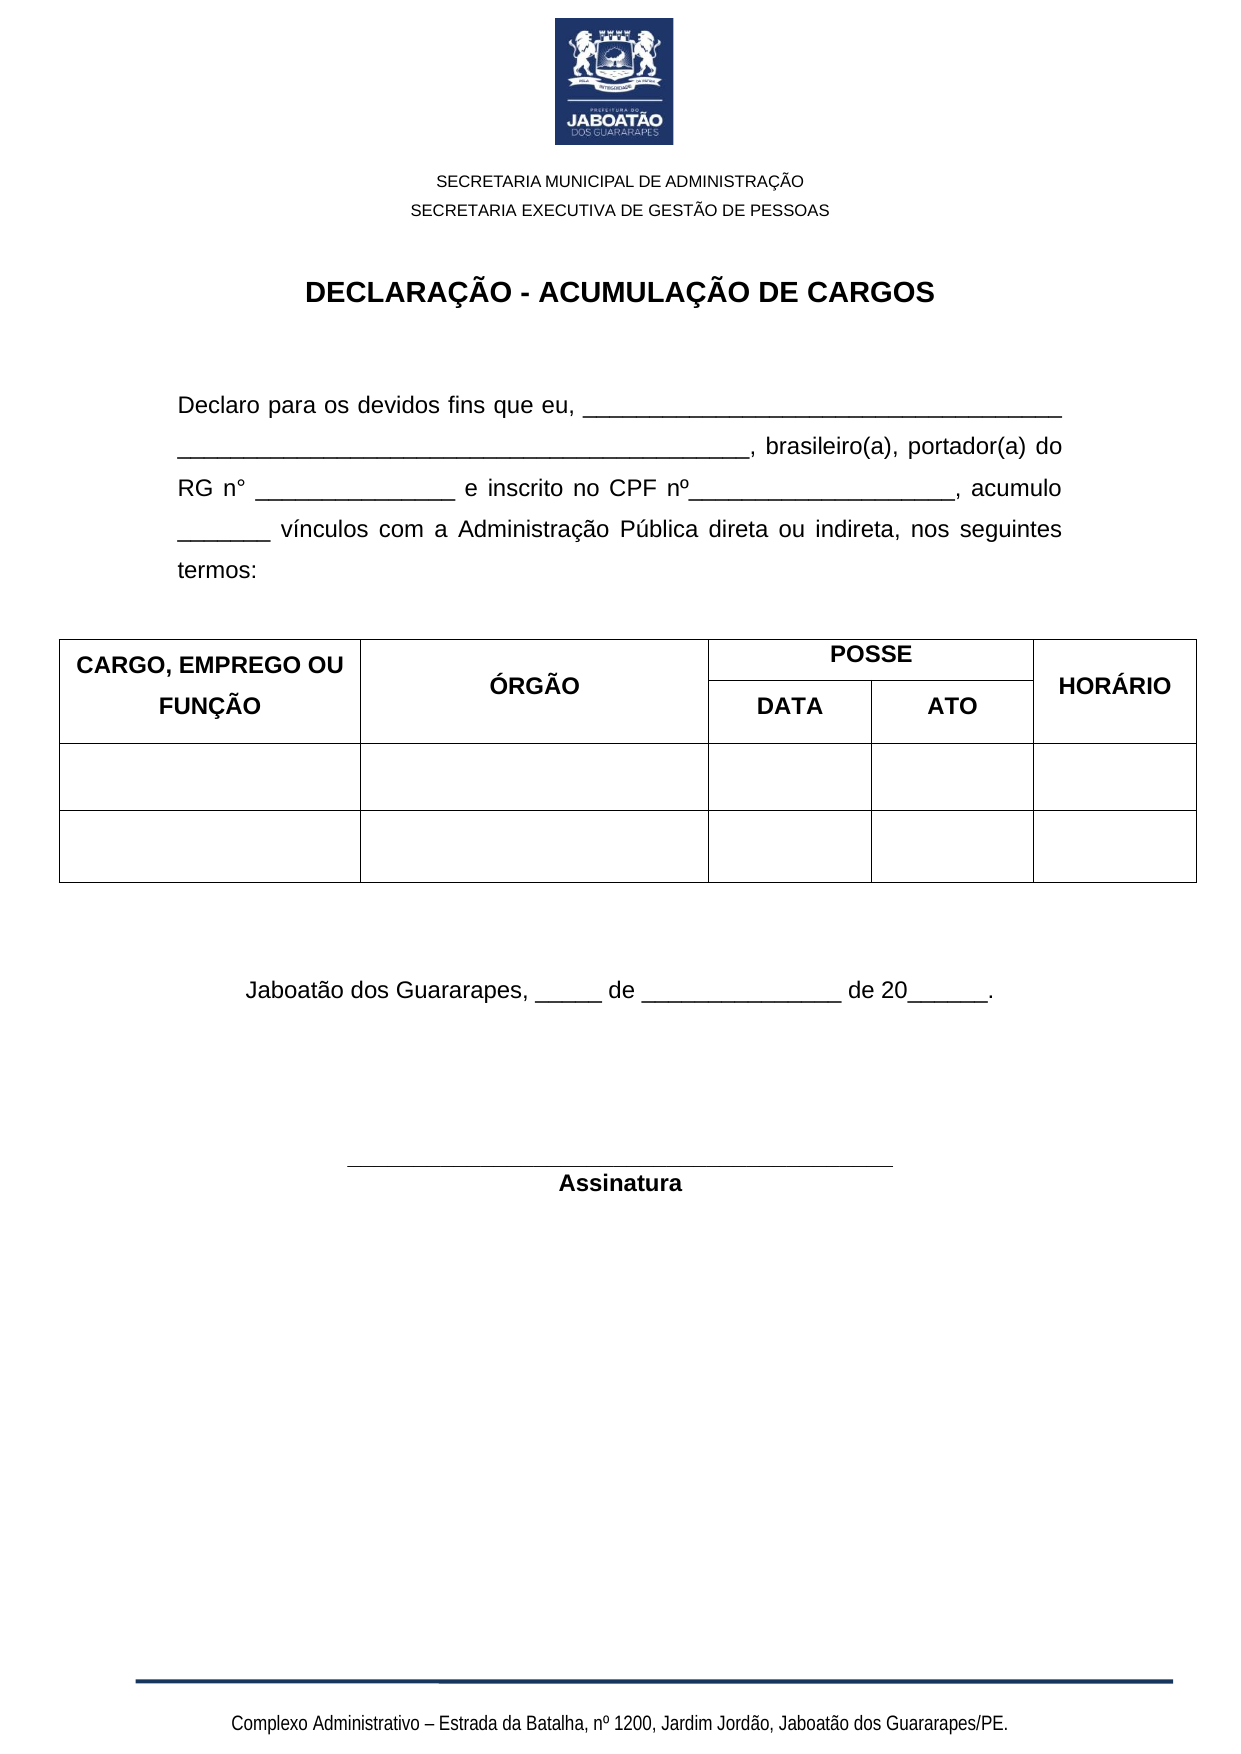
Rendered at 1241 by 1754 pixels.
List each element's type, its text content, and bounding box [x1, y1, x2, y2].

table_cell [872, 811, 1033, 882]
table_cell [872, 744, 1033, 810]
table_header ÓRGÃO [361, 640, 708, 743]
table_cell [361, 811, 708, 882]
text Declaro para os devidos fins que eu, ____________________________________ ___________________________________________, brasileiro(a), portador(a) do RG n° _______________ e inscrito no CPF nº____________________, acumulo _______ vínculos com a Administração Pública direta ou indireta, nos seguintes termos: [177, 391, 1063, 584]
picture [555, 18, 674, 145]
table_header CARGO, EMPREGO OU FUNÇÃO [60, 640, 360, 743]
table_header POSSE [709, 640, 1033, 680]
text DECLARAÇÃO - ACUMULAÇÃO DE CARGOS [177, 274, 1063, 308]
table_cell [709, 744, 871, 810]
text Jaboatão dos Guararapes, _____ de _______________ de 20______. [177, 976, 1063, 1004]
table_cell DATA [709, 681, 871, 743]
table_cell [1034, 811, 1196, 882]
table_cell [1034, 744, 1196, 810]
table_cell [60, 811, 360, 882]
table_cell ATO [872, 681, 1033, 743]
table_cell [60, 744, 360, 810]
text Assinatura [177, 1169, 1063, 1197]
table_cell [361, 744, 708, 810]
text _________________________________________ [177, 1142, 1063, 1169]
table_cell [709, 811, 871, 882]
table_header HORÁRIO [1034, 640, 1196, 743]
